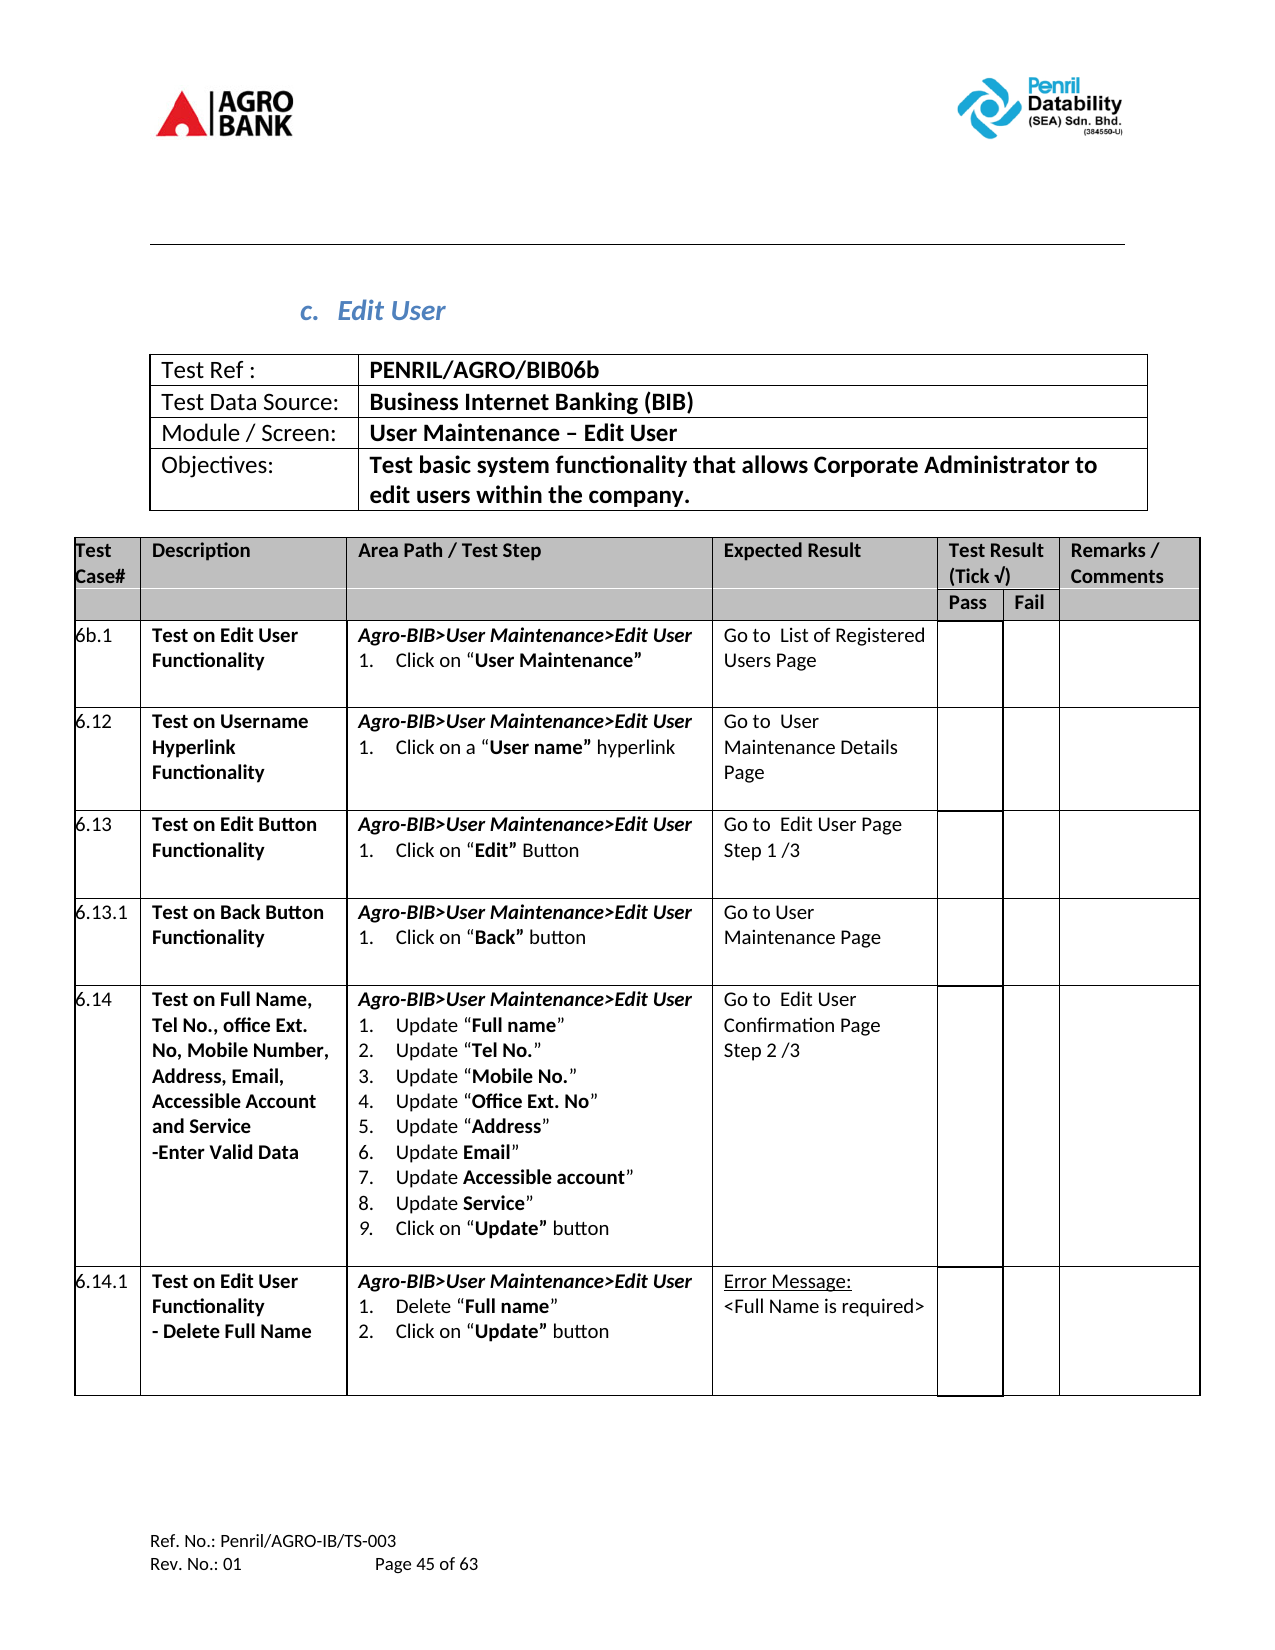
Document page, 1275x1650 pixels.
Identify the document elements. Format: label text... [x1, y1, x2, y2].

picture [953, 75, 1125, 140]
table_cell [347, 589, 712, 620]
table_cell Module / Screen: [151, 418, 358, 448]
table_cell [1004, 899, 1059, 985]
table_cell Objectives: [151, 449, 358, 510]
table_cell 6b.1 [76, 621, 140, 707]
table_cell Test on Username Hyperlink Functionality [141, 708, 346, 810]
table_cell Go to User Maintenance Page [713, 899, 937, 985]
table_cell 6.13 [76, 811, 140, 898]
table_cell 6.14 [76, 986, 140, 1266]
subtitle Edit User [300, 292, 1125, 327]
table_cell Go to Edit User Page Step 1 /3 [713, 811, 937, 898]
table_cell [1060, 811, 1199, 898]
table_cell [76, 589, 140, 620]
table_cell Agro-BIB>User Maintenance>Edit User Click on a “User name” hyperlink [348, 708, 712, 810]
table_cell Agro-BIB>User Maintenance>Edit User Click on “User Maintenance” [348, 621, 712, 707]
table_cell Business Internet Banking (BIB) [359, 386, 1147, 417]
table_cell [1004, 811, 1059, 898]
table_cell [938, 812, 1002, 898]
table_cell [1060, 1267, 1199, 1395]
table_header Test Ref : [151, 355, 358, 385]
table_cell Test Data Source: [151, 386, 358, 417]
table_cell [713, 589, 937, 620]
table_header PENRIL/AGRO/BIB06b [359, 355, 1147, 385]
table_cell [1060, 986, 1199, 1266]
table_cell [1060, 899, 1199, 985]
table_header Description [141, 538, 346, 588]
table_cell Agro-BIB>User Maintenance>Edit User Delete “Full name” Click on “Update” button [348, 1267, 712, 1395]
table_header Remarks / Comments [1060, 538, 1199, 588]
table_cell Go to List of Registered Users Page [713, 621, 937, 707]
table_cell 6.13.1 [76, 899, 140, 985]
table_cell Agro-BIB>User Maintenance>Edit User Update “Full name” Update “Tel No.” Update “Mobile No.” Update “Office Ext. No” Update “Address” Update Email” Update Accessible account” Update Service” Click on “Update” button [348, 986, 712, 1266]
table_cell Test on Full Name, Tel No., office Ext. No, Mobile Number, Address, Email, Accessible Account and Service -Enter Valid Data [141, 986, 346, 1266]
table_cell Test on Edit User Functionality [141, 621, 346, 707]
table_cell [938, 622, 1002, 707]
table_cell [938, 708, 1002, 810]
table_cell Error Message: <Full Name is required> [713, 1267, 937, 1395]
table_cell Test on Edit Button Functionality [141, 811, 346, 898]
table_cell Pass [938, 590, 1003, 620]
table_cell [1004, 986, 1059, 1266]
table_cell [1060, 708, 1199, 810]
table_cell Go to Edit User Confirmation Page Step 2 /3 [713, 986, 937, 1266]
table_cell Test on Back Button Functionality [141, 899, 346, 985]
table_cell [1060, 621, 1199, 707]
table_cell Test basic system functionality that allows Corporate Administrator to edit users within the company. [359, 449, 1147, 510]
table_cell [1004, 708, 1059, 810]
table_header Expected Result [713, 538, 937, 588]
table_cell Test on Edit User Functionality - Delete Full Name [141, 1267, 346, 1395]
table_cell 6.12 [76, 708, 140, 810]
table_cell User Maintenance – Edit User [359, 418, 1147, 448]
table_cell [1004, 621, 1059, 707]
table_cell [1004, 1267, 1059, 1395]
table_cell Agro-BIB>User Maintenance>Edit User Click on “Edit” Button [348, 811, 712, 898]
table_cell [938, 987, 1002, 1266]
table_cell [141, 589, 346, 620]
table_cell 6.14.1 [76, 1267, 140, 1395]
table_cell [938, 899, 1002, 985]
table_cell Go to User Maintenance Details Page [713, 708, 937, 810]
table_header Test Result (Tick √) [938, 538, 1059, 588]
table_cell [938, 1268, 1002, 1395]
table_cell Agro-BIB>User Maintenance>Edit User Click on “Back” button [348, 899, 712, 985]
table_cell [1060, 589, 1199, 620]
table_header Test Case# [76, 538, 140, 588]
table_header Area Path / Test Step [347, 538, 712, 588]
table_cell Fail [1004, 590, 1059, 620]
